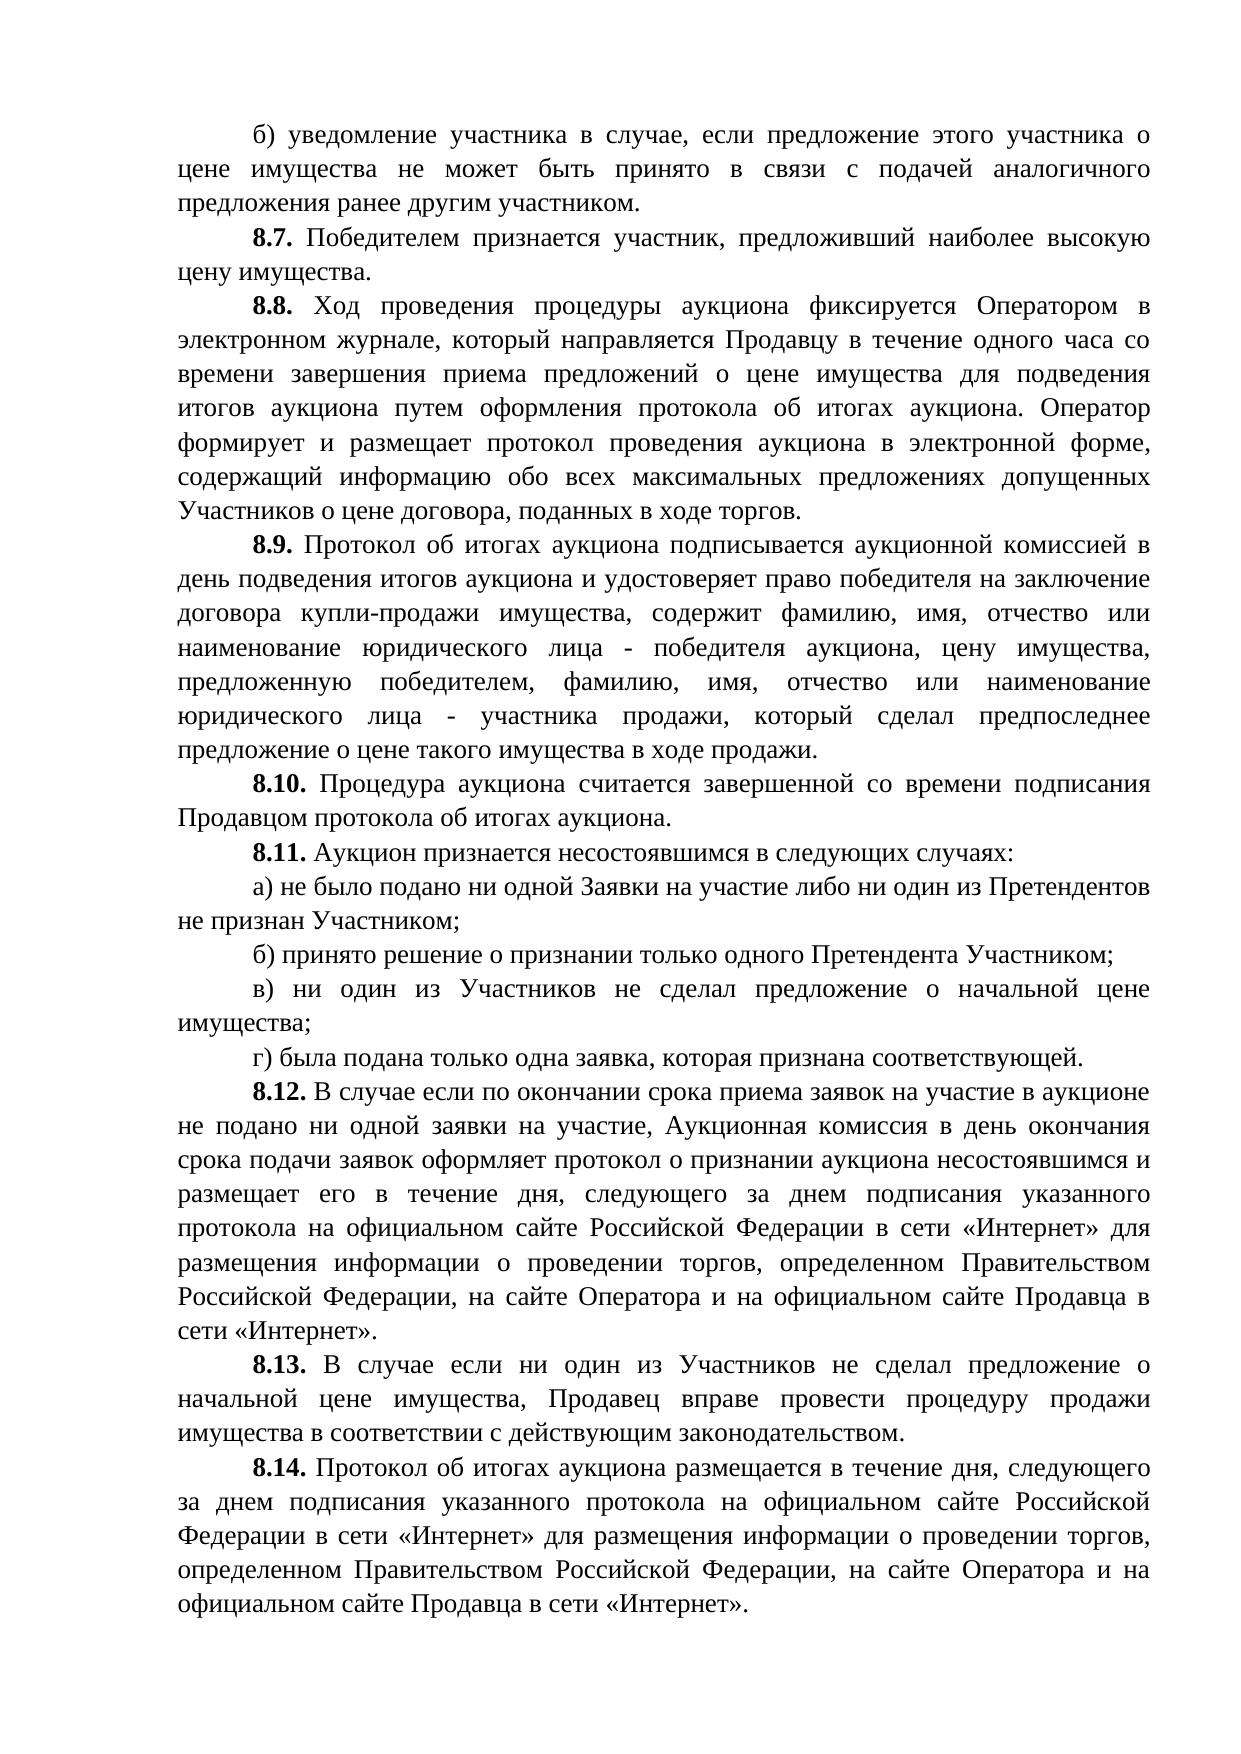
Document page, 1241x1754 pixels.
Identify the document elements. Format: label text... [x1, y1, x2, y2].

text 8.8. Ход проведения процедуры аукциона фиксируется Оператором в электронном журнале, который направляется Продавцу в течение одного часа со времени завершения приема предложений о цене имущества для подведения итогов аукциона путем оформления протокола об итогах аукциона. Оператор формирует и размещает протокол проведения аукциона в электронной форме, содержащий информацию обо всех максимальных предложениях допущенных Участников о цене договора, поданных в ходе торгов. [177, 289, 1152, 525]
text 8.9. Протокол об итогах аукциона подписывается аукционной комиссией в день подведения итогов аукциона и удостоверяет право победителя на заключение договора купли-продажи имущества, содержит фамилию, имя, отчество или наименование юридического лица - победителя аукциона, цену имущества, предложенную победителем, фамилию, имя, отчество или наименование юридического лица - участника продажи, который сделал предпоследнее предложение о цене такого имущества в ходе продажи. [177, 528, 1152, 764]
text г) была подана только одна заявка, которая признана соответствующей. [177, 1041, 1152, 1072]
text 8.10. Процедура аукциона считается завершенной со времени подписания Продавцом протокола об итогах аукциона. [177, 767, 1152, 833]
text 8.11. Аукцион признается несостоявшимся в следующих случаях: [177, 836, 1152, 867]
text а) не было подано ни одной Заявки на участие либо ни один из Претендентов не признан Участником; [177, 870, 1152, 935]
text 8.12. В случае если по окончании срока приема заявок на участие в аукционе не подано ни одной заявки на участие, Аукционная комиссия в день окончания срока подачи заявок оформляет протокол о признании аукциона несостоявшимся и размещает его в течение дня, следующего за днем подписания указанного протокола на официальном сайте Российской Федерации в сети «Интернет» для размещения информации о проведении торгов, определенном Правительством Российской Федерации, на сайте Оператора и на официальном сайте Продавца в сети «Интернет». [177, 1075, 1152, 1345]
text в) ни один из Участников не сделал предложение о начальной цене имущества; [177, 972, 1152, 1038]
text 8.14. Протокол об итогах аукциона размещается в течение дня, следующего за днем подписания указанного протокола на официальном сайте Российской Федерации в сети «Интернет» для размещения информации о проведении торгов, определенном Правительством Российской Федерации, на сайте Оператора и на официальном сайте Продавца в сети «Интернет». [177, 1451, 1152, 1618]
text б) принято решение о признании только одного Претендента Участником; [177, 938, 1152, 969]
text 8.13. В случае если ни один из Участников не сделал предложение о начальной цене имущества, Продавец вправе провести процедуру продажи имущества в соответствии с действующим законодательством. [177, 1348, 1152, 1448]
text б) уведомление участника в случае, если предложение этого участника о цене имущества не может быть принято в связи с подачей аналогичного предложения ранее другим участником. [177, 118, 1152, 218]
text 8.7. Победителем признается участник, предложивший наиболее высокую цену имущества. [177, 221, 1152, 286]
